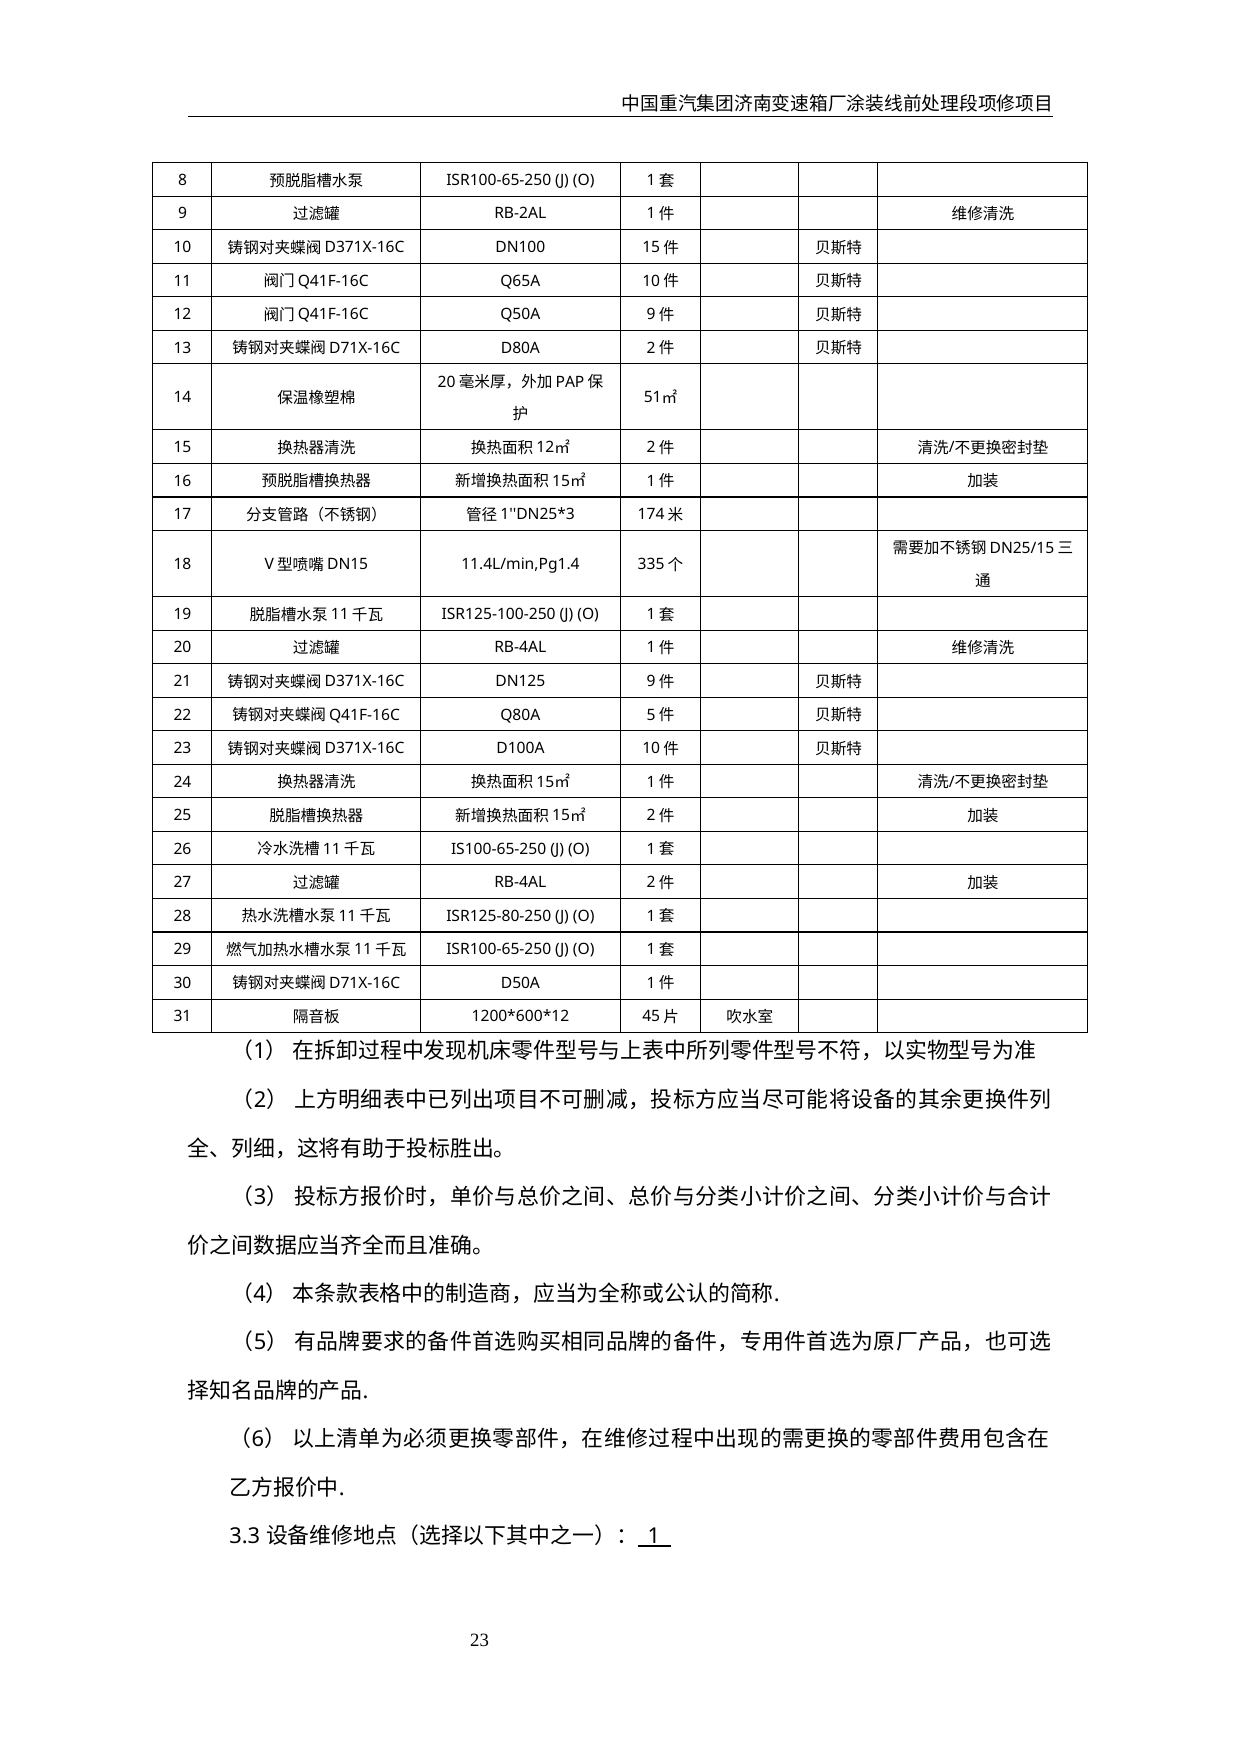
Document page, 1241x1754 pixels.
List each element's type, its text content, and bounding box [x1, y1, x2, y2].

table_cell 9件 [621, 297, 700, 330]
table_cell 维修清洗 [878, 197, 1087, 229]
table_cell [878, 498, 1087, 530]
table_cell DN100 [421, 230, 620, 263]
table_cell D80A [421, 331, 620, 363]
table_cell 热水洗槽水泵11千瓦 [212, 899, 420, 931]
table_cell [799, 1000, 877, 1032]
table_cell [701, 331, 798, 363]
table_cell 阀门Q41F-16C [212, 264, 420, 296]
table_cell 2件 [621, 331, 700, 363]
table_cell [799, 364, 877, 429]
table_cell 加装 [878, 865, 1087, 898]
table_cell 过滤罐 [212, 631, 420, 663]
table_cell 1套 [621, 163, 700, 196]
table_cell V型喷嘴DN15 [212, 531, 420, 596]
table_cell 20 [153, 631, 211, 663]
table_cell [701, 832, 798, 864]
table_cell 5件 [621, 698, 700, 730]
table_cell [878, 899, 1087, 931]
table_cell 26 [153, 832, 211, 864]
table_cell 10 [153, 230, 211, 263]
table_cell 燃气加热水槽水泵11千瓦 [212, 933, 420, 965]
table_cell 阀门Q41F-16C [212, 297, 420, 330]
table_cell [701, 264, 798, 296]
table_cell 1件 [621, 966, 700, 998]
text （2） 上方明细表中已列出项目不可删减，投标方应当尽可能将设备的其余更换件列全、列细，这将有助于投标胜出。 [187, 1081, 1053, 1163]
table_cell 28 [153, 899, 211, 931]
table_cell [799, 966, 877, 998]
table_cell 27 [153, 865, 211, 898]
table_cell [878, 731, 1087, 764]
table_cell 18 [153, 531, 211, 596]
table_cell ISR100-65-250 (J) (O) [421, 163, 620, 196]
table_cell [799, 899, 877, 931]
table_cell [701, 464, 798, 496]
table_cell [701, 664, 798, 697]
table_cell [701, 899, 798, 931]
table_cell [878, 698, 1087, 730]
table_cell 1套 [621, 597, 700, 629]
table_cell 51㎡ [621, 364, 700, 429]
table_cell [799, 832, 877, 864]
table_cell [799, 798, 877, 831]
table_cell 1件 [621, 464, 700, 496]
table_cell 31 [153, 1000, 211, 1032]
table_cell 20毫米厚，外加PAP保护 [421, 364, 620, 429]
table_cell [701, 430, 798, 463]
table_cell [878, 832, 1087, 864]
table_cell [878, 933, 1087, 965]
table_cell Q50A [421, 297, 620, 330]
table_cell 脱脂槽水泵11千瓦 [212, 597, 420, 629]
table_cell [701, 498, 798, 530]
table_cell 分支管路（不锈钢） [212, 498, 420, 530]
text （4） 本条款表格中的制造商，应当为全称或公认的简称. [187, 1276, 1053, 1308]
table_cell 换热面积15㎡ [421, 765, 620, 797]
table_cell [701, 230, 798, 263]
table_cell 45片 [621, 1000, 700, 1032]
table_cell 吹水室 [701, 1000, 798, 1032]
table_cell [701, 798, 798, 831]
table_cell 换热面积12㎡ [421, 430, 620, 463]
table_cell [878, 1000, 1087, 1032]
table_cell [878, 597, 1087, 629]
text （3） 投标方报价时，单价与总价之间、总价与分类小计价之间、分类小计价与合计价之间数据应当齐全而且准确。 [187, 1178, 1053, 1260]
table_cell 1件 [621, 197, 700, 229]
table_cell [878, 230, 1087, 263]
table_cell 1件 [621, 765, 700, 797]
table_cell [799, 865, 877, 898]
table_cell [701, 297, 798, 330]
table_cell [799, 765, 877, 797]
table_cell 8 [153, 163, 211, 196]
table_cell ISR125-100-250 (J) (O) [421, 597, 620, 629]
table_cell 13 [153, 331, 211, 363]
table_cell 换热器清洗 [212, 765, 420, 797]
table_cell RB-2AL [421, 197, 620, 229]
table_cell 14 [153, 364, 211, 429]
table_cell 新增换热面积15㎡ [421, 464, 620, 496]
table_cell [799, 498, 877, 530]
table_cell 23 [153, 731, 211, 764]
table_cell 1套 [621, 899, 700, 931]
table_cell 2件 [621, 798, 700, 831]
table_cell [878, 331, 1087, 363]
table_cell 清洗/不更换密封垫 [878, 430, 1087, 463]
table_cell 24 [153, 765, 211, 797]
table_cell 1套 [621, 933, 700, 965]
table_cell 15件 [621, 230, 700, 263]
text 3.3 设备维修地点（选择以下其中之一）： 1 [229, 1518, 1053, 1551]
table_cell 174米 [621, 498, 700, 530]
table_cell 19 [153, 597, 211, 629]
table_cell D50A [421, 966, 620, 998]
table_cell 11.4L/min,Pg1.4 [421, 531, 620, 596]
table_cell 15 [153, 430, 211, 463]
table_cell 2件 [621, 430, 700, 463]
table_cell [799, 933, 877, 965]
table_cell 过滤罐 [212, 197, 420, 229]
table_cell 2件 [621, 865, 700, 898]
table_cell 预脱脂槽换热器 [212, 464, 420, 496]
table_cell [878, 664, 1087, 697]
table_cell [701, 865, 798, 898]
table_cell [878, 264, 1087, 296]
table_cell 管径1''DN25*3 [421, 498, 620, 530]
table_cell [799, 631, 877, 663]
text （1） 在拆卸过程中发现机床零件型号与上表中所列零件型号不符，以实物型号为准 [187, 1033, 1053, 1066]
table_cell [701, 698, 798, 730]
table_cell [878, 163, 1087, 196]
table_cell [701, 531, 798, 596]
table_cell [701, 597, 798, 629]
table_cell [701, 933, 798, 965]
table_cell 17 [153, 498, 211, 530]
table_cell IS100-65-250 (J) (O) [421, 832, 620, 864]
table_cell 冷水洗槽11千瓦 [212, 832, 420, 864]
table_cell [799, 163, 877, 196]
table_cell 需要加不锈钢DN25/15三通 [878, 531, 1087, 596]
table_cell ISR125-80-250 (J) (O) [421, 899, 620, 931]
table_cell 21 [153, 664, 211, 697]
table_cell [701, 364, 798, 429]
text （5） 有品牌要求的备件首选购买相同品牌的备件，专用件首选为原厂产品，也可选择知名品牌的产品. [187, 1324, 1053, 1405]
table_cell 铸钢对夹蝶阀Q41F-16C [212, 698, 420, 730]
text （6） 以上清单为必须更换零部件，在维修过程中出现的需更换的零部件费用包含在乙方报价中. [229, 1421, 1053, 1502]
table_cell 预脱脂槽水泵 [212, 163, 420, 196]
table_cell 贝斯特 [799, 731, 877, 764]
table_cell 16 [153, 464, 211, 496]
table_cell 过滤罐 [212, 865, 420, 898]
table_cell 贝斯特 [799, 664, 877, 697]
table_cell 铸钢对夹蝶阀D71X-16C [212, 331, 420, 363]
table_cell [799, 464, 877, 496]
table_cell [878, 297, 1087, 330]
table_cell 铸钢对夹蝶阀D371X-16C [212, 664, 420, 697]
table_cell 10件 [621, 264, 700, 296]
table_cell 新增换热面积15㎡ [421, 798, 620, 831]
table_cell [799, 197, 877, 229]
table_cell 30 [153, 966, 211, 998]
table_cell 29 [153, 933, 211, 965]
table_cell 335个 [621, 531, 700, 596]
table_cell 9件 [621, 664, 700, 697]
table_cell 铸钢对夹蝶阀D71X-16C [212, 966, 420, 998]
table_cell [701, 197, 798, 229]
table_cell [799, 430, 877, 463]
table_cell 加装 [878, 464, 1087, 496]
table_cell [701, 163, 798, 196]
table_cell 1件 [621, 631, 700, 663]
table_cell 10件 [621, 731, 700, 764]
table_cell 贝斯特 [799, 264, 877, 296]
table_cell [701, 631, 798, 663]
table_cell 1200*600*12 [421, 1000, 620, 1032]
table_cell [799, 531, 877, 596]
table_cell [799, 597, 877, 629]
table_cell 加装 [878, 798, 1087, 831]
table_cell [878, 364, 1087, 429]
table_cell [701, 966, 798, 998]
table_cell 9 [153, 197, 211, 229]
table_cell 清洗/不更换密封垫 [878, 765, 1087, 797]
table_cell 11 [153, 264, 211, 296]
table_cell RB-4AL [421, 865, 620, 898]
table_cell Q65A [421, 264, 620, 296]
table_cell 1套 [621, 832, 700, 864]
table_cell 22 [153, 698, 211, 730]
table_cell 贝斯特 [799, 297, 877, 330]
table_cell 12 [153, 297, 211, 330]
table_cell 维修清洗 [878, 631, 1087, 663]
table_cell 贝斯特 [799, 230, 877, 263]
table_cell [701, 765, 798, 797]
table_cell 脱脂槽换热器 [212, 798, 420, 831]
table_cell 贝斯特 [799, 331, 877, 363]
table_cell 贝斯特 [799, 698, 877, 730]
table_cell 铸钢对夹蝶阀D371X-16C [212, 230, 420, 263]
table_cell 保温橡塑棉 [212, 364, 420, 429]
table_cell 换热器清洗 [212, 430, 420, 463]
table_cell ISR100-65-250 (J) (O) [421, 933, 620, 965]
table_cell D100A [421, 731, 620, 764]
table_cell DN125 [421, 664, 620, 697]
table_cell 隔音板 [212, 1000, 420, 1032]
table_cell 铸钢对夹蝶阀D371X-16C [212, 731, 420, 764]
table_cell RB-4AL [421, 631, 620, 663]
table_cell Q80A [421, 698, 620, 730]
table_cell [701, 731, 798, 764]
table_cell 25 [153, 798, 211, 831]
table_cell [878, 966, 1087, 998]
